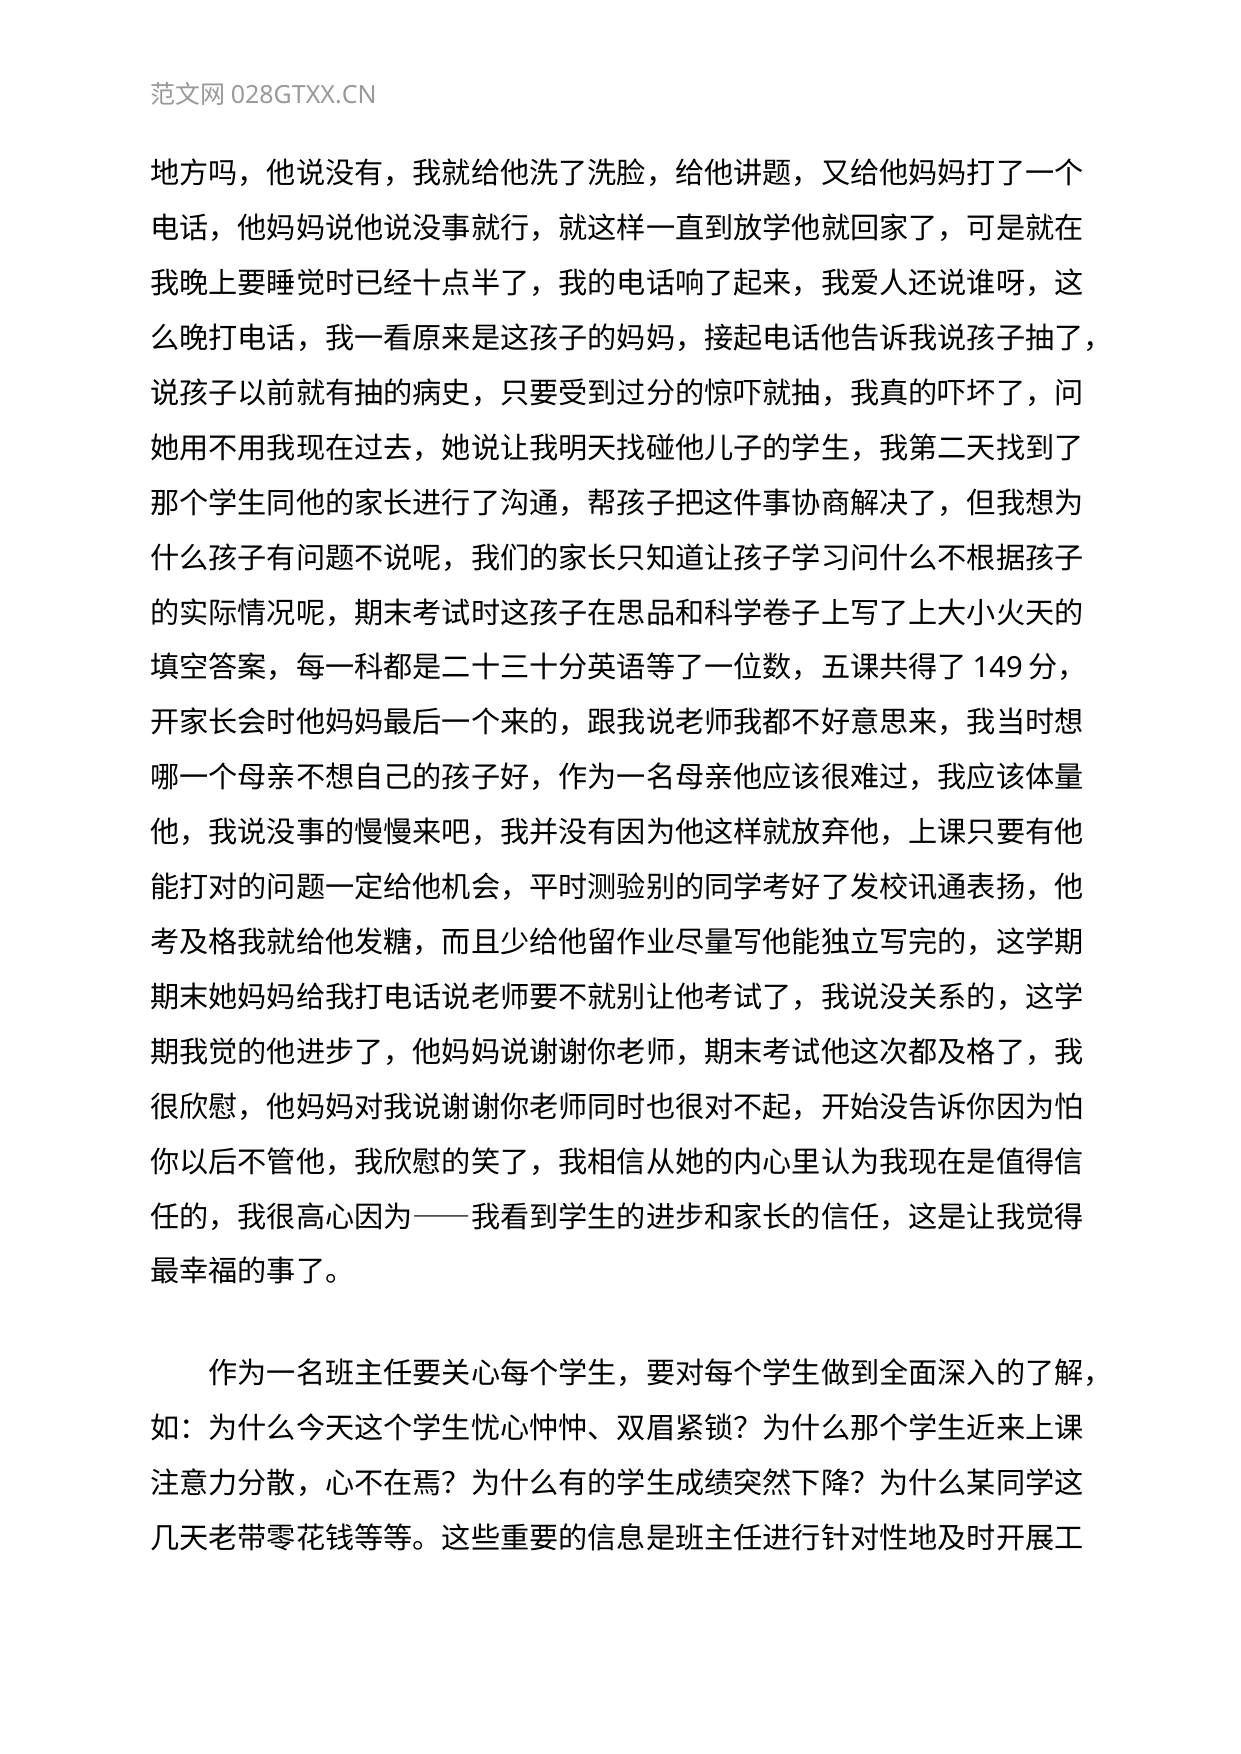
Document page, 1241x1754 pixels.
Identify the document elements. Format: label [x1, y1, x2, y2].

text [150, 1350, 1090, 1557]
text [150, 150, 1090, 1290]
